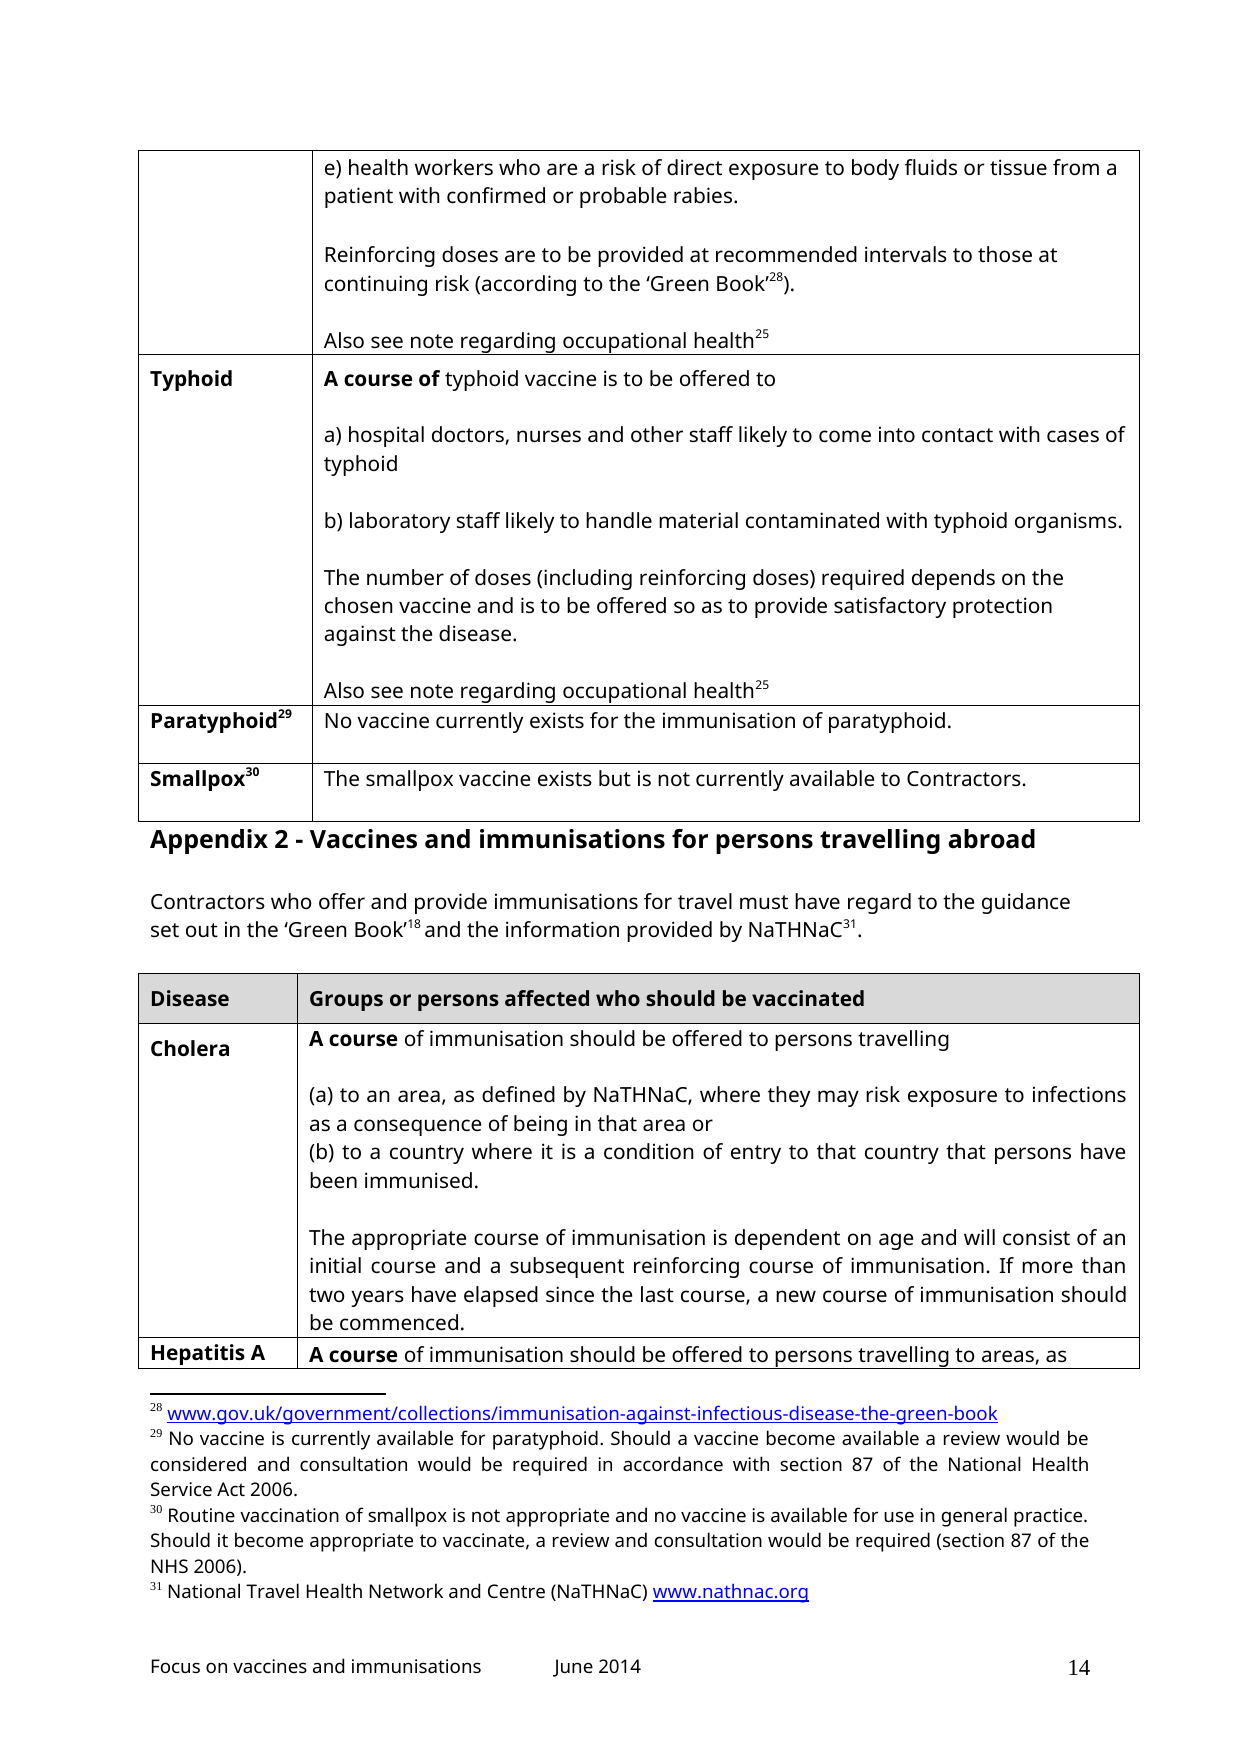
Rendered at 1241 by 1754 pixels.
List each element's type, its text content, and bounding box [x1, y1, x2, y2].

table_header Groups or persons affected who should be vaccinated [298, 974, 1139, 1023]
table_cell Typhoid [139, 355, 312, 705]
text Contractors who offer and provide immunisations for travel must have regard to the guidance set out in the ‘Green Book’ and the information provided by NaTHNaC. [150, 887, 1090, 944]
table_cell The smallpox vaccine exists but is not currently available to Contractors. [313, 764, 1139, 821]
table_cell Smallpox [139, 764, 312, 821]
table_cell No vaccine currently exists for the immunisation of paratyphoid. [313, 706, 1139, 763]
table_cell Paratyphoid [139, 706, 312, 763]
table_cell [298, 1338, 1139, 1368]
table_cell A course of typhoid vaccine is to be offered to a) hospital doctors, nurses and other staff likely to come into contact with cases of typhoid b) laboratory staff likely to handle material contaminated with typhoid organisms. The number of doses (including reinforcing doses) required depends on the chosen vaccine and is to be offered so as to provide satisfactory protection against the disease. Also see note regarding occupational health [313, 355, 1139, 705]
table_cell A course of immunisation should be offered to persons travelling (a) to an area, as defined by NaTHNaC, where they may risk exposure to infections as a consequence of being in that area or (b) to a country where it is a condition of entry to that country that persons have been immunised. The appropriate course of immunisation is dependent on age and will consist of an initial course and a subsequent reinforcing course of immunisation. If more than two years have elapsed since the last course, a new course of immunisation should be commenced. [298, 1024, 1139, 1337]
table_header Disease [139, 974, 297, 1023]
table_cell Hepatitis A [139, 1338, 297, 1368]
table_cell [313, 151, 1139, 354]
table_cell Cholera [139, 1024, 297, 1337]
subtitle Appendix 2 - Vaccines and immunisations for persons travelling abroad [150, 822, 1090, 856]
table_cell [139, 151, 312, 354]
